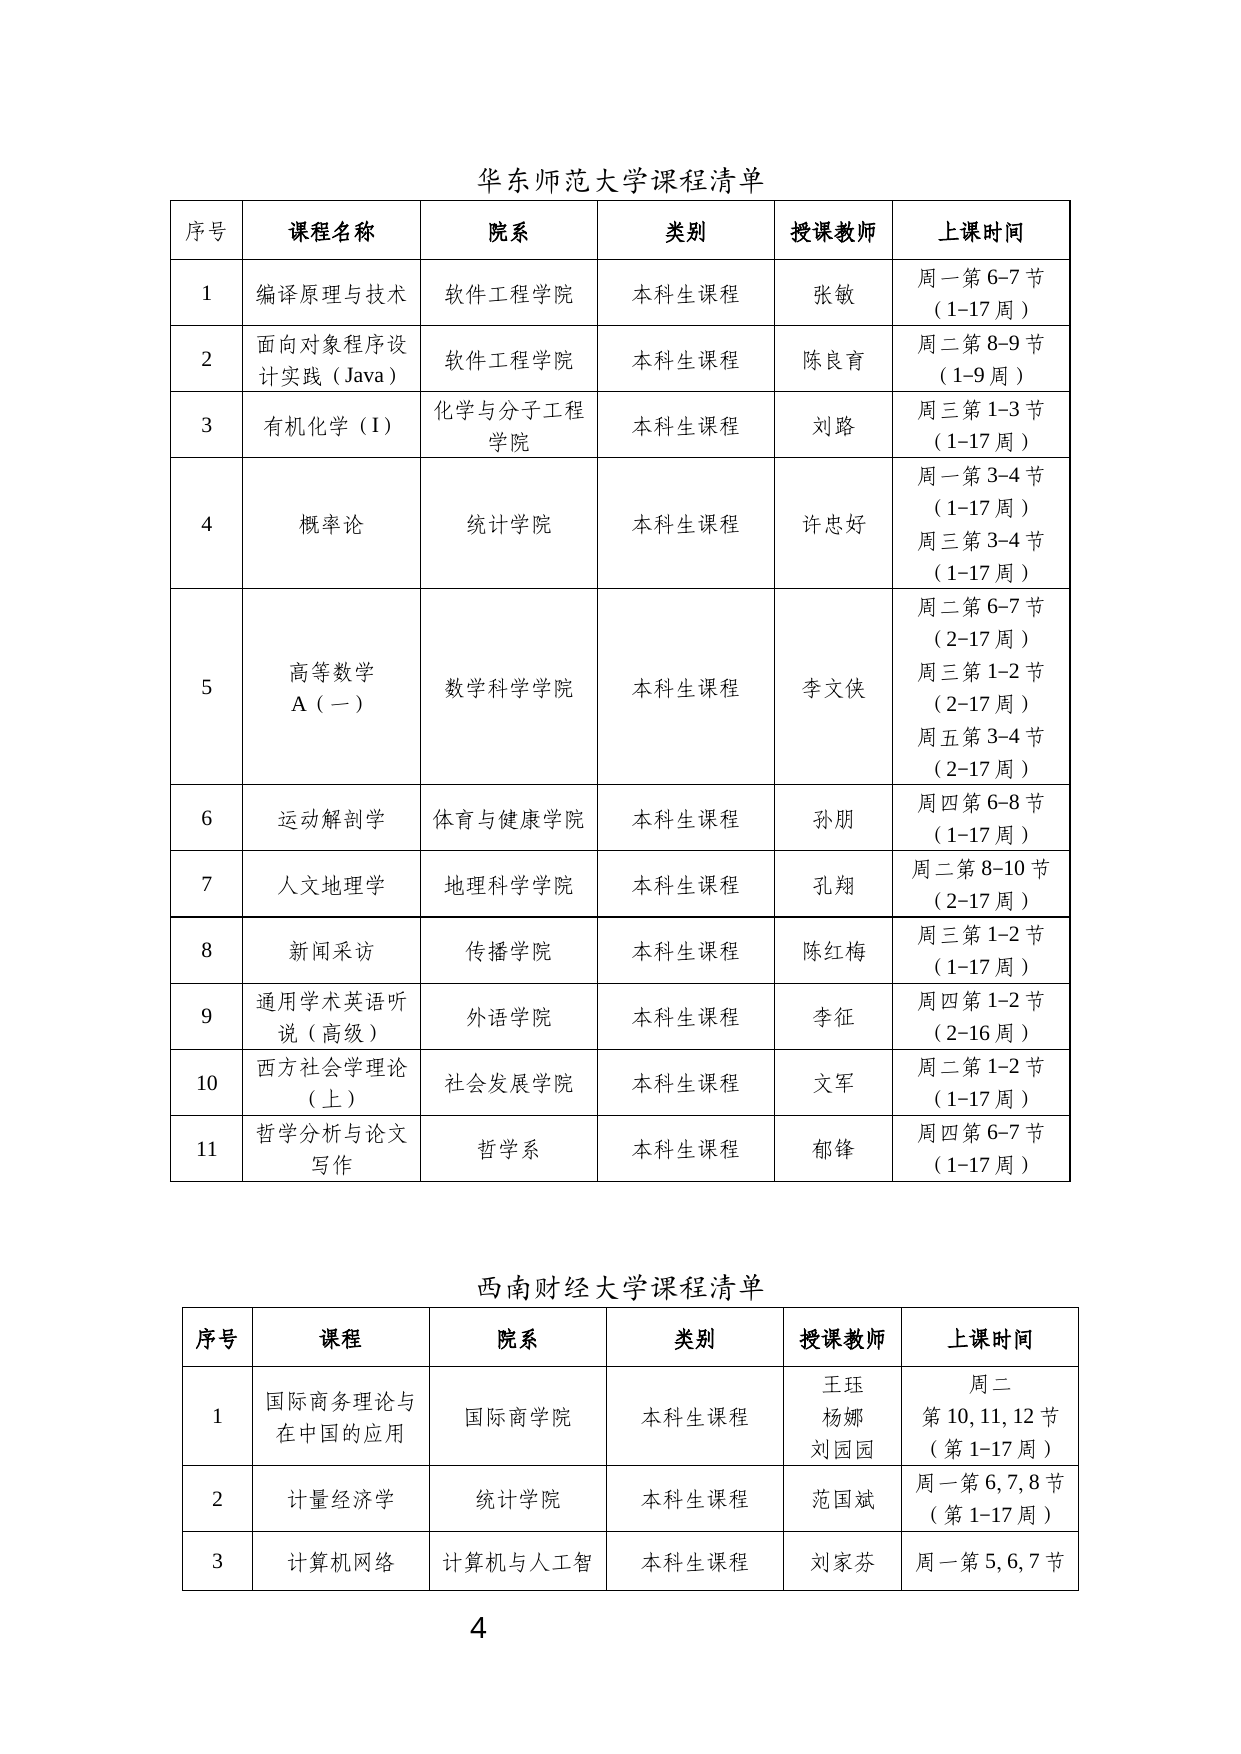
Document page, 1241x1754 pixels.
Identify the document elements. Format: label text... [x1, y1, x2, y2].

table_header 序号 [183, 1308, 252, 1366]
table_cell 周一第5,6,7节（第1-17周） [902, 1532, 1078, 1590]
table_cell 周二第1-2节（1-17周） [893, 1050, 1069, 1114]
table_cell 5 [171, 589, 242, 784]
table_cell 运动解剖学 [243, 785, 420, 850]
table_cell 统计学院 [421, 458, 597, 588]
table_cell 化学与分子工程学院 [421, 392, 597, 457]
table_cell 本科生课程 [598, 589, 774, 784]
table_cell 软件工程学院 [421, 260, 597, 325]
table_cell 周二第6-7节（2-17周） 周三第1-2节（2-17周） 周五第3-4节（2-17周） [893, 589, 1069, 784]
table_cell 哲学系 [421, 1116, 597, 1181]
table_cell 本科生课程 [598, 458, 774, 588]
table_cell 周四第1-2节（2-16周） [893, 984, 1069, 1048]
table_cell 刘家芬 [784, 1532, 901, 1590]
table_cell 陈良育 [775, 326, 892, 391]
table_cell 哲学分析与论文写作 [243, 1116, 420, 1181]
table_header 上课时间 [902, 1308, 1078, 1366]
table_cell 新闻采访 [243, 918, 420, 982]
table_cell 李文侠 [775, 589, 892, 784]
table_cell 本科生课程 [598, 851, 774, 916]
table_cell 本科生课程 [607, 1367, 783, 1465]
table_cell 本科生课程 [598, 785, 774, 850]
table_cell 周一第6,7,8节（第1-17周） [902, 1466, 1078, 1531]
table_cell 本科生课程 [598, 1116, 774, 1181]
table_cell 体育与健康学院 [421, 785, 597, 850]
table_cell 社会发展学院 [421, 1050, 597, 1114]
table_header 课程 [253, 1308, 429, 1366]
table_cell 郁锋 [775, 1116, 892, 1181]
table_cell 有机化学（I） [243, 392, 420, 457]
table_cell 周三第1-3节（1-17周） [893, 392, 1069, 457]
table_cell 周一第6-7节（1-17周） [893, 260, 1069, 325]
table_cell 3 [171, 392, 242, 457]
table_cell 国际商务理论与在中国的应用 [253, 1367, 429, 1465]
table_cell 孔翔 [775, 851, 892, 916]
table_cell 孙朋 [775, 785, 892, 850]
table_cell 人文地理学 [243, 851, 420, 916]
table_cell 本科生课程 [598, 326, 774, 391]
table_cell 地理科学学院 [421, 851, 597, 916]
table_header 授课教师 [784, 1308, 901, 1366]
text 西南财经大学课程清单 [187, 1269, 1053, 1302]
table_cell 周四第6-7节（1-17周） [893, 1116, 1069, 1181]
table_cell 统计学院 [430, 1466, 606, 1531]
table_cell 本科生课程 [598, 918, 774, 982]
table_cell 刘路 [775, 392, 892, 457]
table_cell 张敏 [775, 260, 892, 325]
table_cell 本科生课程 [598, 392, 774, 457]
table_cell 许忠好 [775, 458, 892, 588]
table_cell 王珏 杨娜 刘园园 [784, 1367, 901, 1465]
table_cell 范国斌 [784, 1466, 901, 1531]
table_cell 6 [171, 785, 242, 850]
table_cell 李征 [775, 984, 892, 1048]
table_cell 编译原理与技术 [243, 260, 420, 325]
table_cell 2 [183, 1466, 252, 1531]
table_cell 周一第3-4节（1-17周） 周三第3-4节（1-17周） [893, 458, 1069, 588]
table_cell 面向对象程序设计实践（Java） [243, 326, 420, 391]
table_cell 概率论 [243, 458, 420, 588]
table_cell 周四第6-8节（1-17周） [893, 785, 1069, 850]
table_cell 9 [171, 984, 242, 1048]
table_header 授课教师 [775, 201, 892, 259]
table_cell 4 [171, 458, 242, 588]
table_header 序号 [171, 201, 242, 259]
table_cell 周三第1-2节（1-17周） [893, 918, 1069, 982]
table_cell 2 [171, 326, 242, 391]
table_cell 传播学院 [421, 918, 597, 982]
table_cell 计量经济学 [253, 1466, 429, 1531]
table_cell 文军 [775, 1050, 892, 1114]
table_cell 本科生课程 [598, 1050, 774, 1114]
table_cell 陈红梅 [775, 918, 892, 982]
table_cell 计算机与人工智能学院 [430, 1532, 606, 1590]
table_cell 本科生课程 [607, 1466, 783, 1531]
table_cell 周二第8-9节（1-9周） [893, 326, 1069, 391]
table_header 上课时间 [893, 201, 1069, 259]
table_header 类别 [607, 1308, 783, 1366]
table_cell 数学科学学院 [421, 589, 597, 784]
table_cell 8 [171, 918, 242, 982]
table_cell 7 [171, 851, 242, 916]
table_cell 本科生课程 [598, 984, 774, 1048]
table_cell 国际商学院 [430, 1367, 606, 1465]
table_cell 本科生课程 [607, 1532, 783, 1590]
table_cell 3 [183, 1532, 252, 1590]
table_cell 外语学院 [421, 984, 597, 1048]
table_header 院系 [421, 201, 597, 259]
table_cell 1 [171, 260, 242, 325]
table_cell 11 [171, 1116, 242, 1181]
table_cell 软件工程学院 [421, 326, 597, 391]
table_header 院系 [430, 1308, 606, 1366]
table_cell 本科生课程 [598, 260, 774, 325]
table_cell 1 [183, 1367, 252, 1465]
table_cell 高等数学A（一） [243, 589, 420, 784]
table_header 类别 [598, 201, 774, 259]
text 华东师范大学课程清单 [187, 162, 1053, 195]
table_cell 10 [171, 1050, 242, 1114]
table_cell 周二 第10,11,12节（第1-17周） [902, 1367, 1078, 1465]
table_cell 通用学术英语听说（高级） [243, 984, 420, 1048]
table_cell 周二第8-10节（2-17周） [893, 851, 1069, 916]
table_cell 计算机网络 [253, 1532, 429, 1590]
table_cell 西方社会学理论（上） [243, 1050, 420, 1114]
table_header 课程名称 [243, 201, 420, 259]
